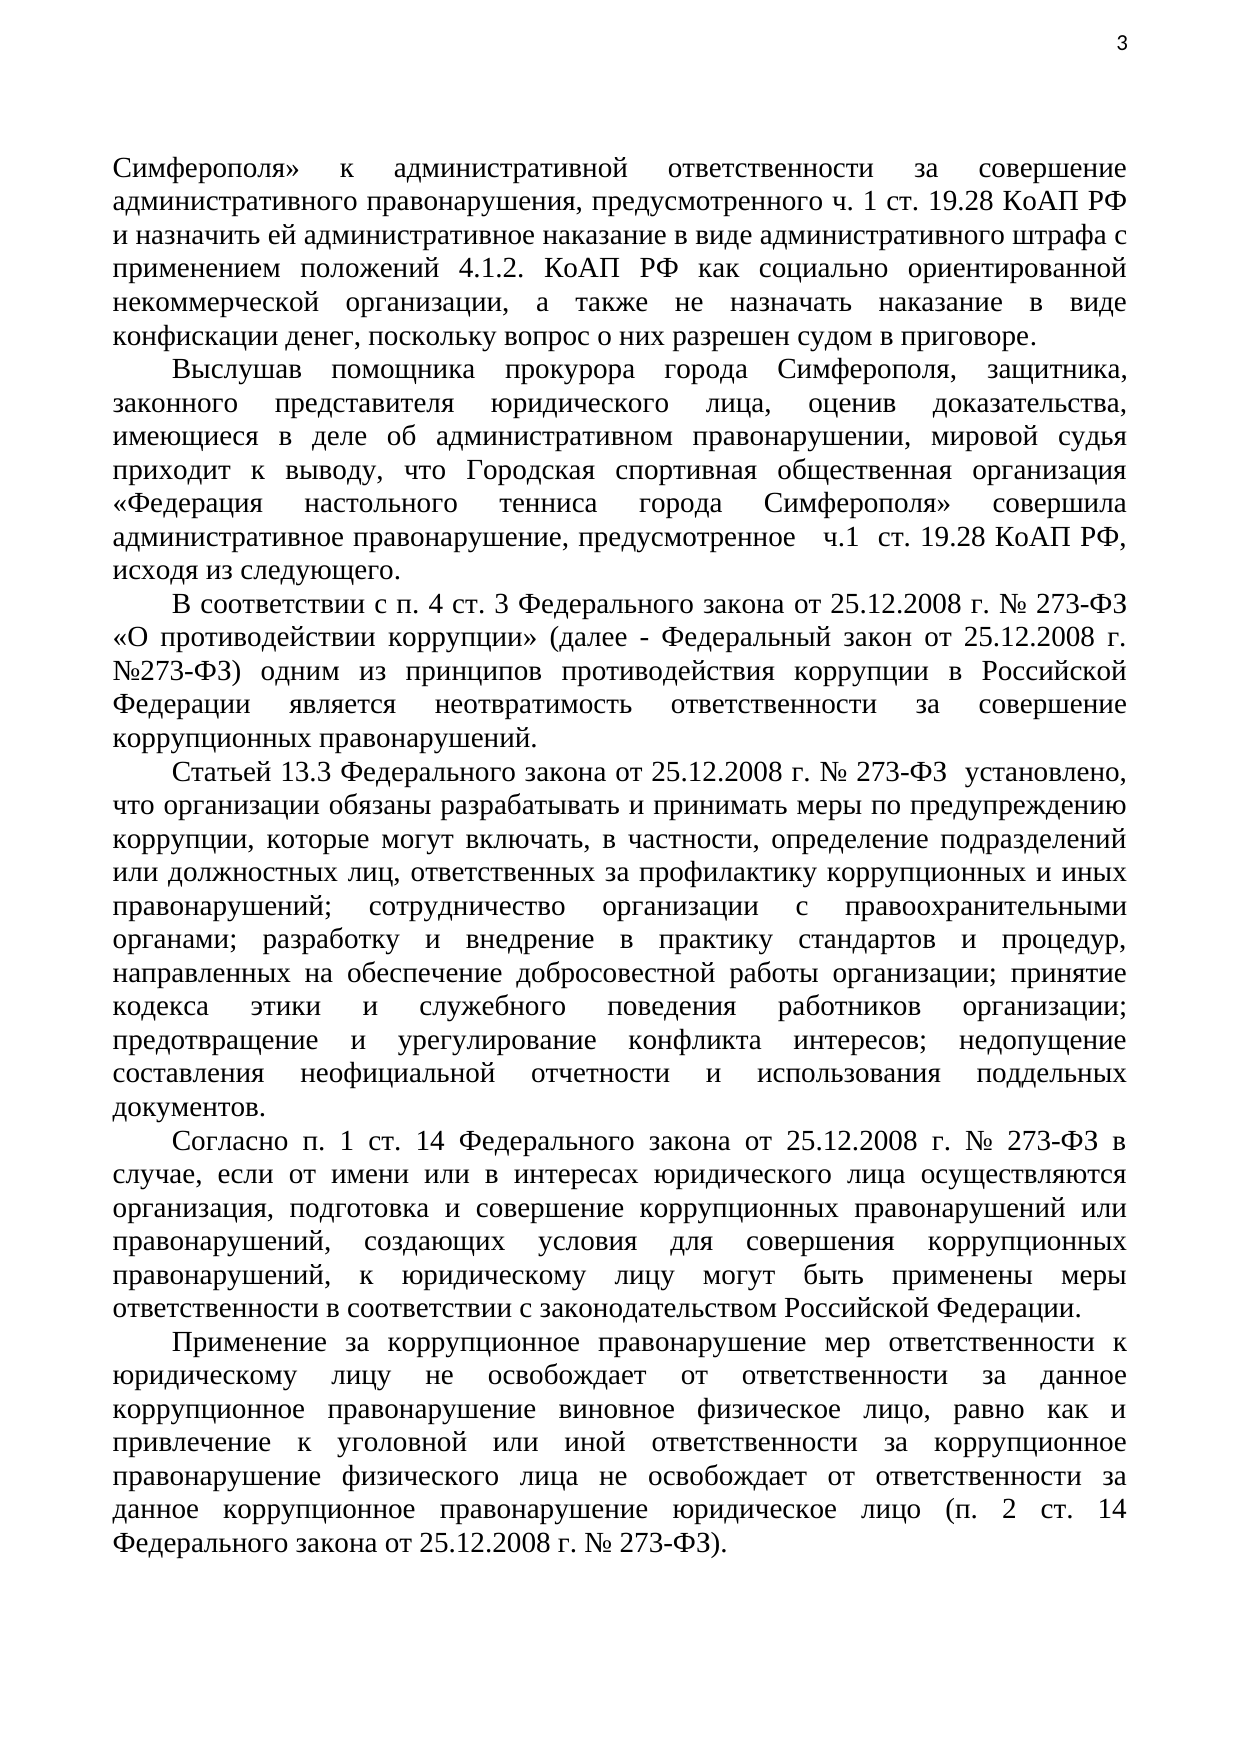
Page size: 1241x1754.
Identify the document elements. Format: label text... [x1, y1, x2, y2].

text Статьей 13.3 Федерального закона от 25.12.2008 г. № 273-ФЗ установлено, что организации обязаны разрабатывать и принимать меры по предупреждению коррупции, которые могут включать, в частности, определение подразделений или должностных лиц, ответственных за профилактику коррупционных и иных правонарушений; сотрудничество организации с правоохранительными органами; разработку и внедрение в практику стандартов и процедур, направленных на обеспечение добросовестной работы организации; принятие кодекса этики и служебного поведения работников организации; предотвращение и урегулирование конфликта интересов; недопущение составления неофициальной отчетности и использования поддельных документов. [112, 754, 1128, 1123]
text Согласно п. 1 ст. 14 Федерального закона от 25.12.2008 г. № 273-ФЗ в случае, если от имени или в интересах юридического лица осуществляются организация, подготовка и совершение коррупционных правонарушений или правонарушений, создающих условия для совершения коррупционных правонарушений, к юридическому лицу могут быть применены меры ответственности в соответствии с законодательством Российской Федерации. [112, 1123, 1128, 1324]
text Применение за коррупционное правонарушение мер ответственности к юридическому лицу не освобождает от ответственности за данное коррупционное правонарушение виновное физическое лицо, равно как и привлечение к уголовной или иной ответственности за коррупционное правонарушение физического лица не освобождает от ответственности за данное коррупционное правонарушение юридическое лицо (п. 2 ст. 14 Федерального закона от 25.12.2008 г. № 273-ФЗ). [112, 1324, 1128, 1559]
text Выслушав помощника прокурора города Симферополя, защитника, законного представителя юридического лица, оценив доказательства, имеющиеся в деле об административном правонарушении, мировой судья приходит к выводу, что Городская спортивная общественная организация «Федерация настольного тенниса города Симферополя» совершила административное правонарушение, предусмотренное ч.1 ст. 19.28 КоАП РФ, исходя из следующего. [112, 351, 1128, 586]
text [112, 150, 1128, 351]
text В соответствии с п. 4 ст. 3 Федерального закона от 25.12.2008 г. № 273-ФЗ «О противодействии коррупции» (далее - Федеральный закон от 25.12.2008 г. №273-ФЗ) одним из принципов противодействия коррупции в Российской Федерации является неотвратимость ответственности за совершение коррупционных правонарушений. [112, 586, 1128, 754]
